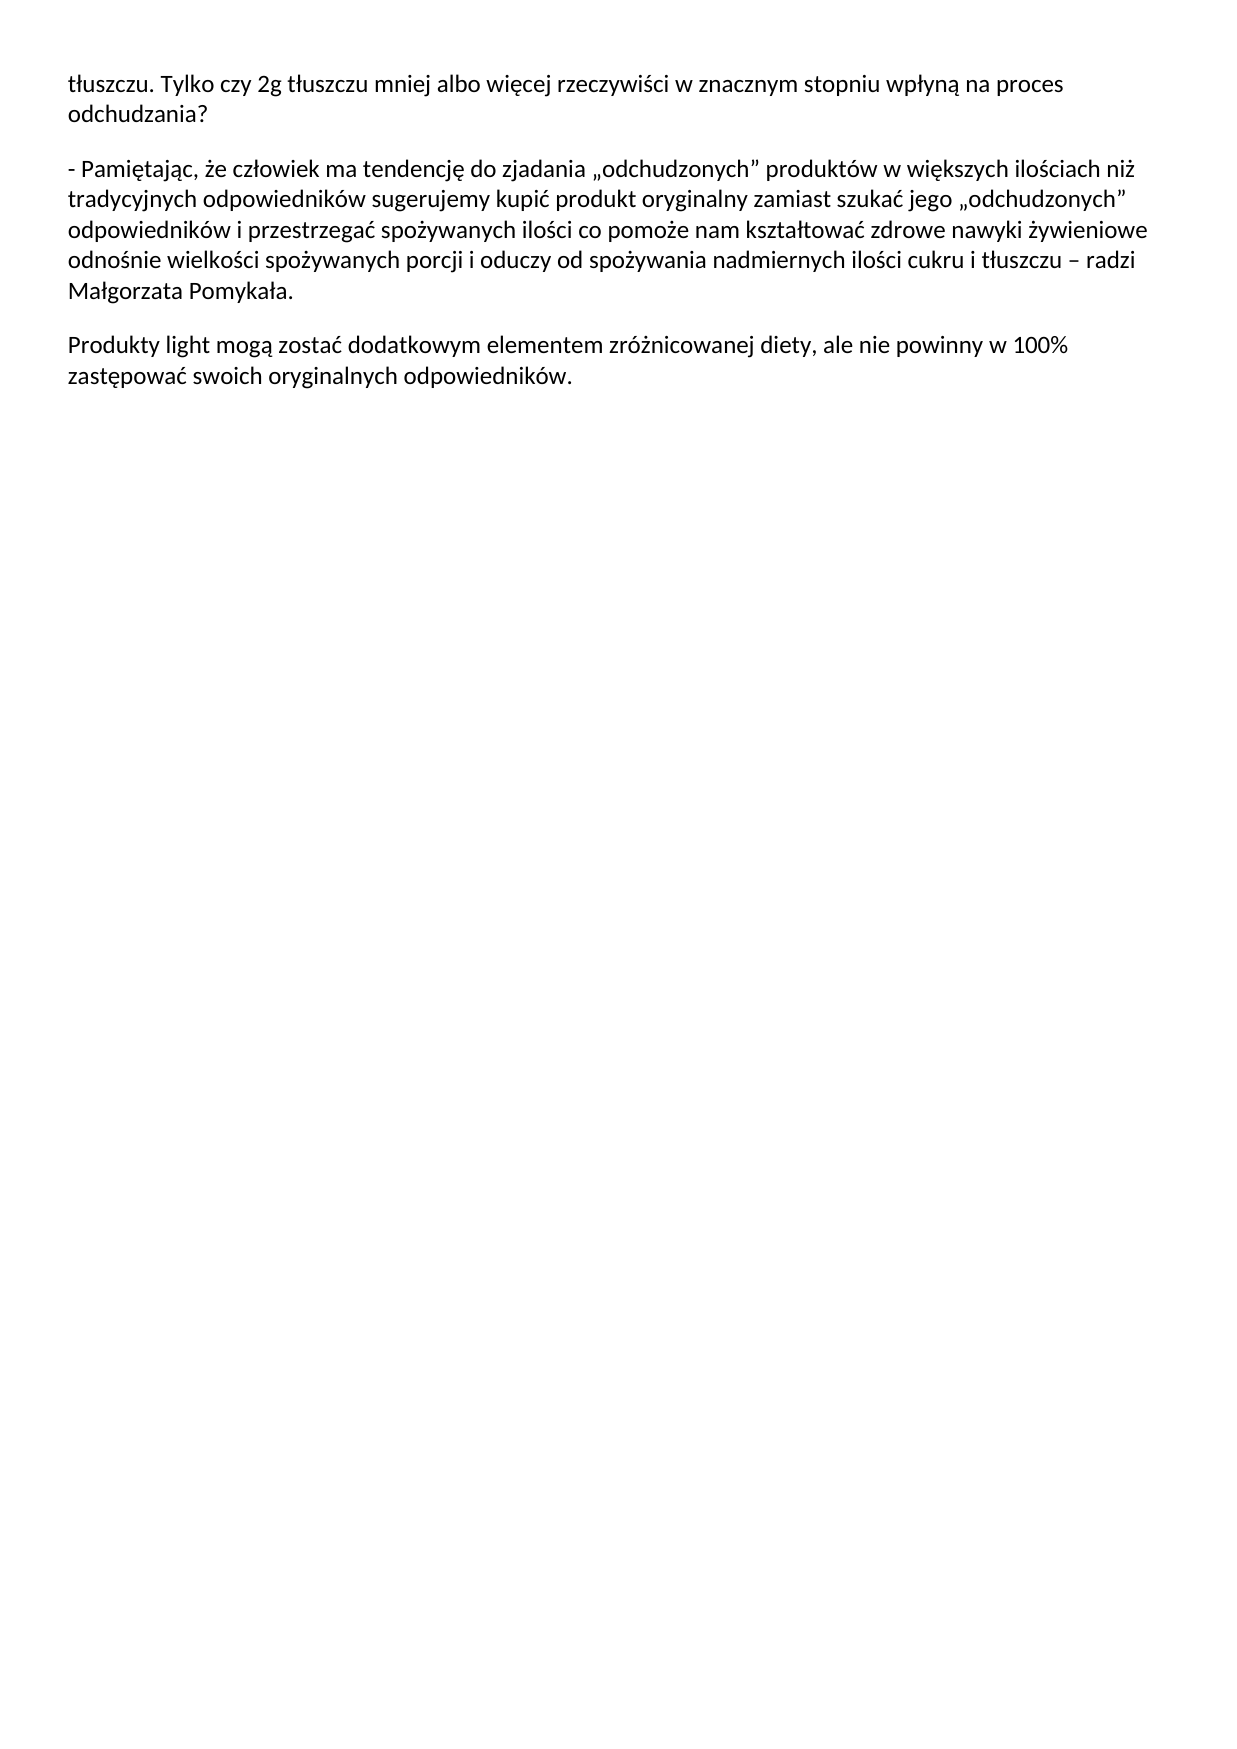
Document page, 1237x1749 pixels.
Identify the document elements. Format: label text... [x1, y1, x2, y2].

text - Pamiętając, że człowiek ma tendencję do zjadania „odchudzonych” produktów w większych ilościach niż tradycyjnych odpowiedników sugerujemy kupić produkt oryginalny zamiast szukać jego „odchudzonych” odpowiedników i przestrzegać spożywanych ilości co pomoże nam kształtować zdrowe nawyki żywieniowe odnośnie wielkości spożywanych porcji i oduczy od spożywania nadmiernych ilości cukru i tłuszczu – radzi Małgorzata Pomykała. [68, 153, 1169, 305]
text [68, 68, 1169, 129]
text Produkty light mogą zostać dodatkowym elementem zróżnicowanej diety, ale nie powinny w 100% zastępować swoich oryginalnych odpowiedników. [68, 329, 1169, 390]
